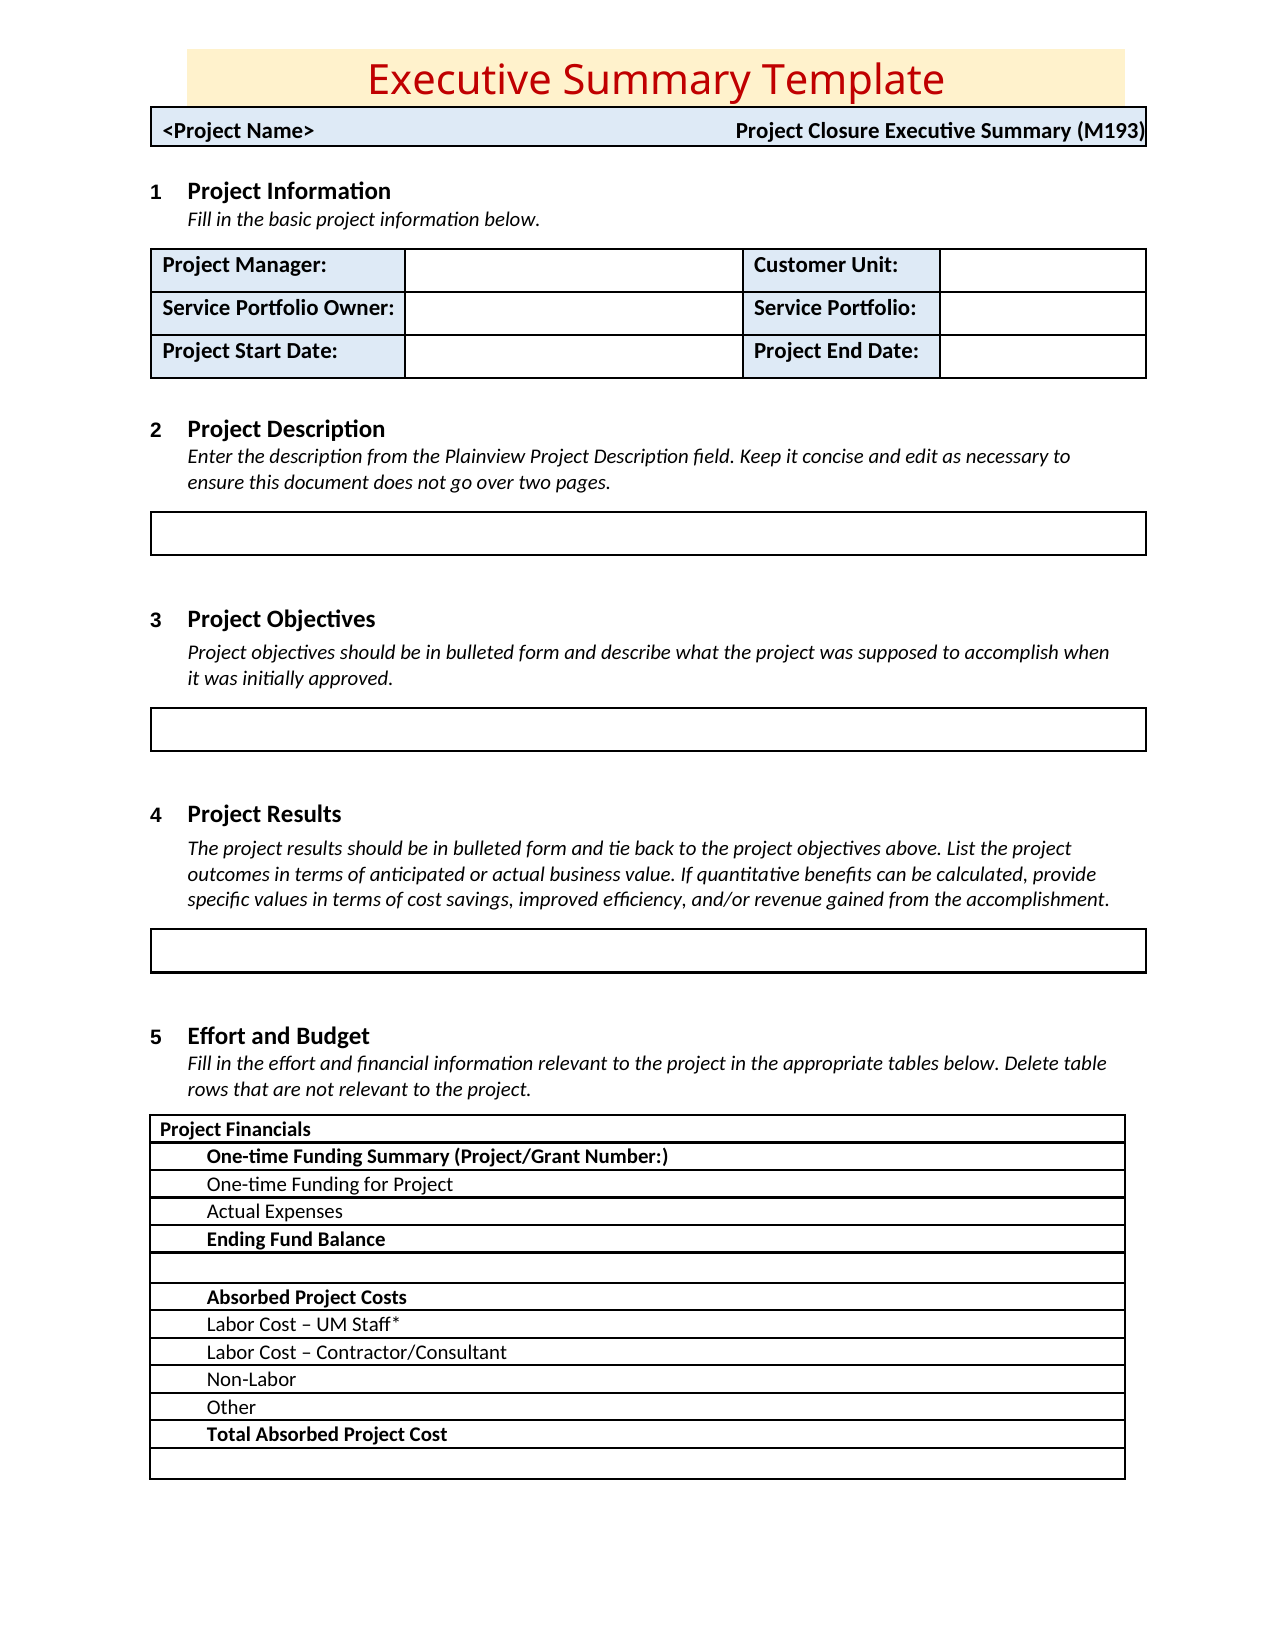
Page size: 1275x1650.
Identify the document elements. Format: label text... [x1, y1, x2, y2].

table_header [406, 250, 742, 291]
table_header [152, 930, 1145, 971]
table_cell [151, 1449, 1124, 1477]
table_cell [941, 336, 1145, 377]
table_cell [406, 293, 742, 334]
table_header [152, 709, 1145, 750]
text The project results should be in bulleted form and tie back to the project objectives above. List the project outcomes in terms of anticipated or actual business value. If quantitative benefits can be calculated, provide specific values in terms of cost savings, improved efficiency, and/or revenue gained from the accomplishment. [187, 835, 1125, 912]
list Project Information [150, 175, 1153, 206]
text Executive Summary Template [187, 49, 1125, 106]
subtitle Effort and Budget [150, 1020, 1153, 1051]
table_header [152, 513, 1145, 554]
table_cell [941, 293, 1145, 334]
table_header Project Financials [151, 1116, 1124, 1141]
table_header Project Manager: [152, 250, 404, 291]
table_cell Labor Cost – UM Staff* [151, 1311, 1124, 1337]
subtitle Project Description [150, 413, 1153, 443]
table_cell [406, 336, 742, 377]
table_cell Project End Date: [744, 336, 939, 377]
subtitle Project Objectives [150, 603, 1153, 633]
table_header <Project Name> Project Closure Executive Summary (M193) [152, 108, 1145, 145]
table_cell Non-Labor [151, 1366, 1124, 1392]
table_cell Actual Expenses [151, 1199, 1124, 1224]
subtitle Project Results [150, 799, 1153, 829]
table_header Customer Unit: [744, 250, 939, 291]
table_cell One-time Funding for Project [151, 1171, 1124, 1196]
table_cell Labor Cost – Contractor/Consultant [151, 1339, 1124, 1364]
text Project objectives should be in bulleted form and describe what the project was supposed to accomplish when it was initially approved. [187, 639, 1125, 690]
text Fill in the effort and financial information relevant to the project in the appropriate tables below. Delete table rows that are not relevant to the project. [187, 1051, 1125, 1101]
table_cell Total Absorbed Project Cost [151, 1421, 1124, 1447]
table_cell Project Start Date: [152, 336, 404, 377]
table_cell Ending Fund Balance [151, 1226, 1124, 1251]
table_cell Service Portfolio: [744, 293, 939, 334]
table_cell Service Portfolio Owner: [152, 293, 404, 334]
text Fill in the basic project information below. [187, 206, 1125, 231]
table_header [941, 250, 1145, 291]
table_cell One-time Funding Summary (Project/Grant Number:) [151, 1144, 1124, 1169]
text Enter the description from the Plainview Project Description field. Keep it concise and edit as necessary to ensure this document does not go over two pages. [187, 443, 1125, 494]
table_cell Absorbed Project Costs [151, 1284, 1124, 1309]
table_cell Other [151, 1394, 1124, 1419]
table_cell [151, 1254, 1124, 1282]
